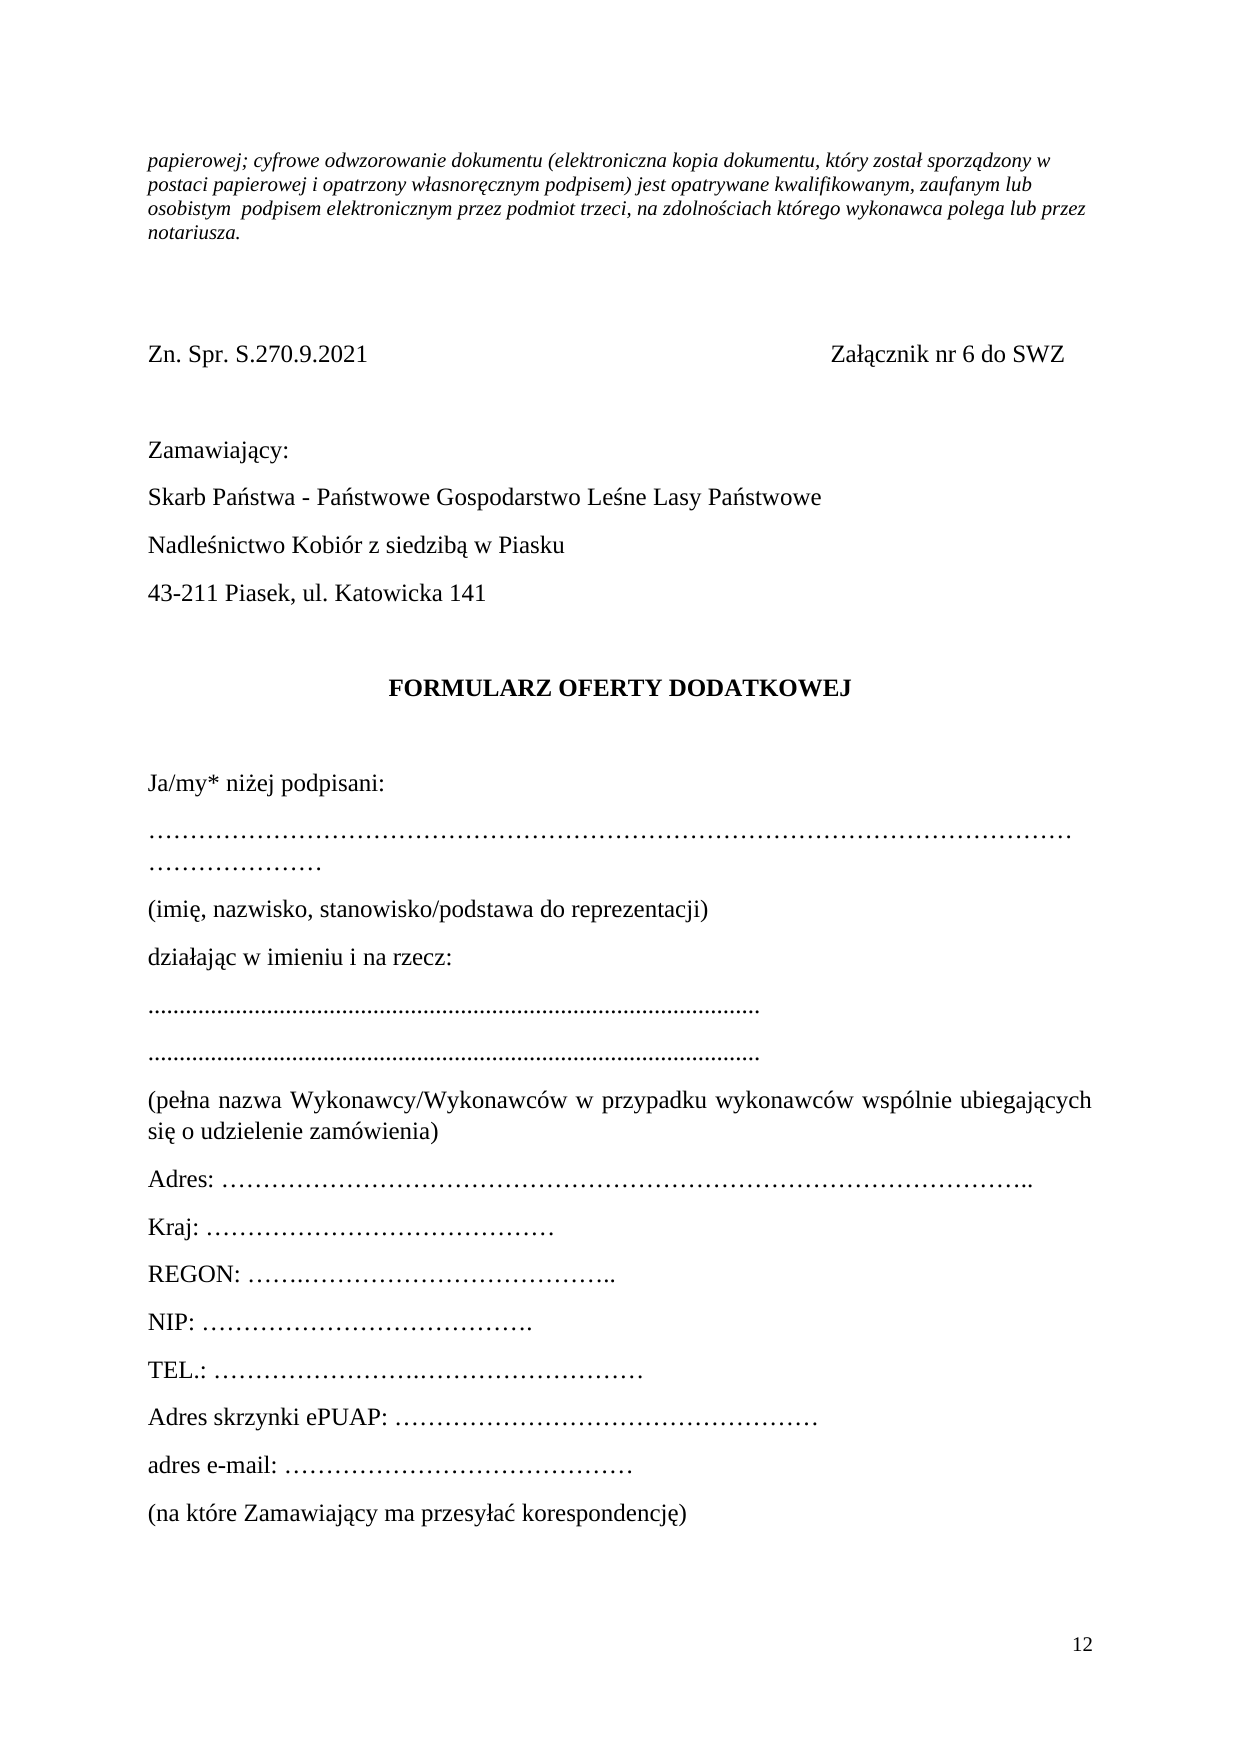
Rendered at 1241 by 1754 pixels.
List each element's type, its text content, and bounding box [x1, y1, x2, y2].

text .................................................................................................. [148, 990, 1093, 1018]
text Nadleśnictwo Kobiór z siedzibą w Piasku [148, 530, 1093, 559]
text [148, 148, 1093, 244]
text adres e-mail: …………………………………… [148, 1450, 1093, 1479]
text REGON: …….……………………………….. [148, 1259, 1093, 1288]
text NIP: …………………………………. [148, 1307, 1093, 1336]
text …………………………………………………………………………………………………………………… [148, 816, 1093, 875]
text Adres skrzynki ePUAP: …………………………………………… [148, 1402, 1093, 1431]
text (imię, nazwisko, stanowisko/podstawa do reprezentacji) [148, 894, 1093, 923]
text Zn. Spr. S.270.9.2021 Załącznik nr 6 do SWZ [148, 339, 1093, 368]
text działając w imieniu i na rzecz: [148, 942, 1093, 971]
text TEL.: …………………….……………………… [148, 1355, 1093, 1383]
text (pełna nazwa Wykonawcy/Wykonawców w przypadku wykonawców wspólnie ubiegających się o udzielenie zamówienia) [148, 1085, 1093, 1145]
text .................................................................................................. [148, 1037, 1093, 1066]
text FORMULARZ OFERTY DODATKOWEJ [148, 673, 1093, 702]
text Zamawiający: [148, 435, 1093, 463]
text Kraj: …………………………………… [148, 1212, 1093, 1240]
text Adres: …………………………………………………………………………………….. [148, 1164, 1093, 1193]
text (na które Zamawiający ma przesyłać korespondencję) [148, 1498, 1093, 1527]
text 43-211 Piasek, ul. Katowicka 141 [148, 578, 1093, 607]
text Skarb Państwa - Państwowe Gospodarstwo Leśne Lasy Państwowe [148, 482, 1093, 511]
text Ja/my* niżej podpisani: [148, 768, 1093, 797]
